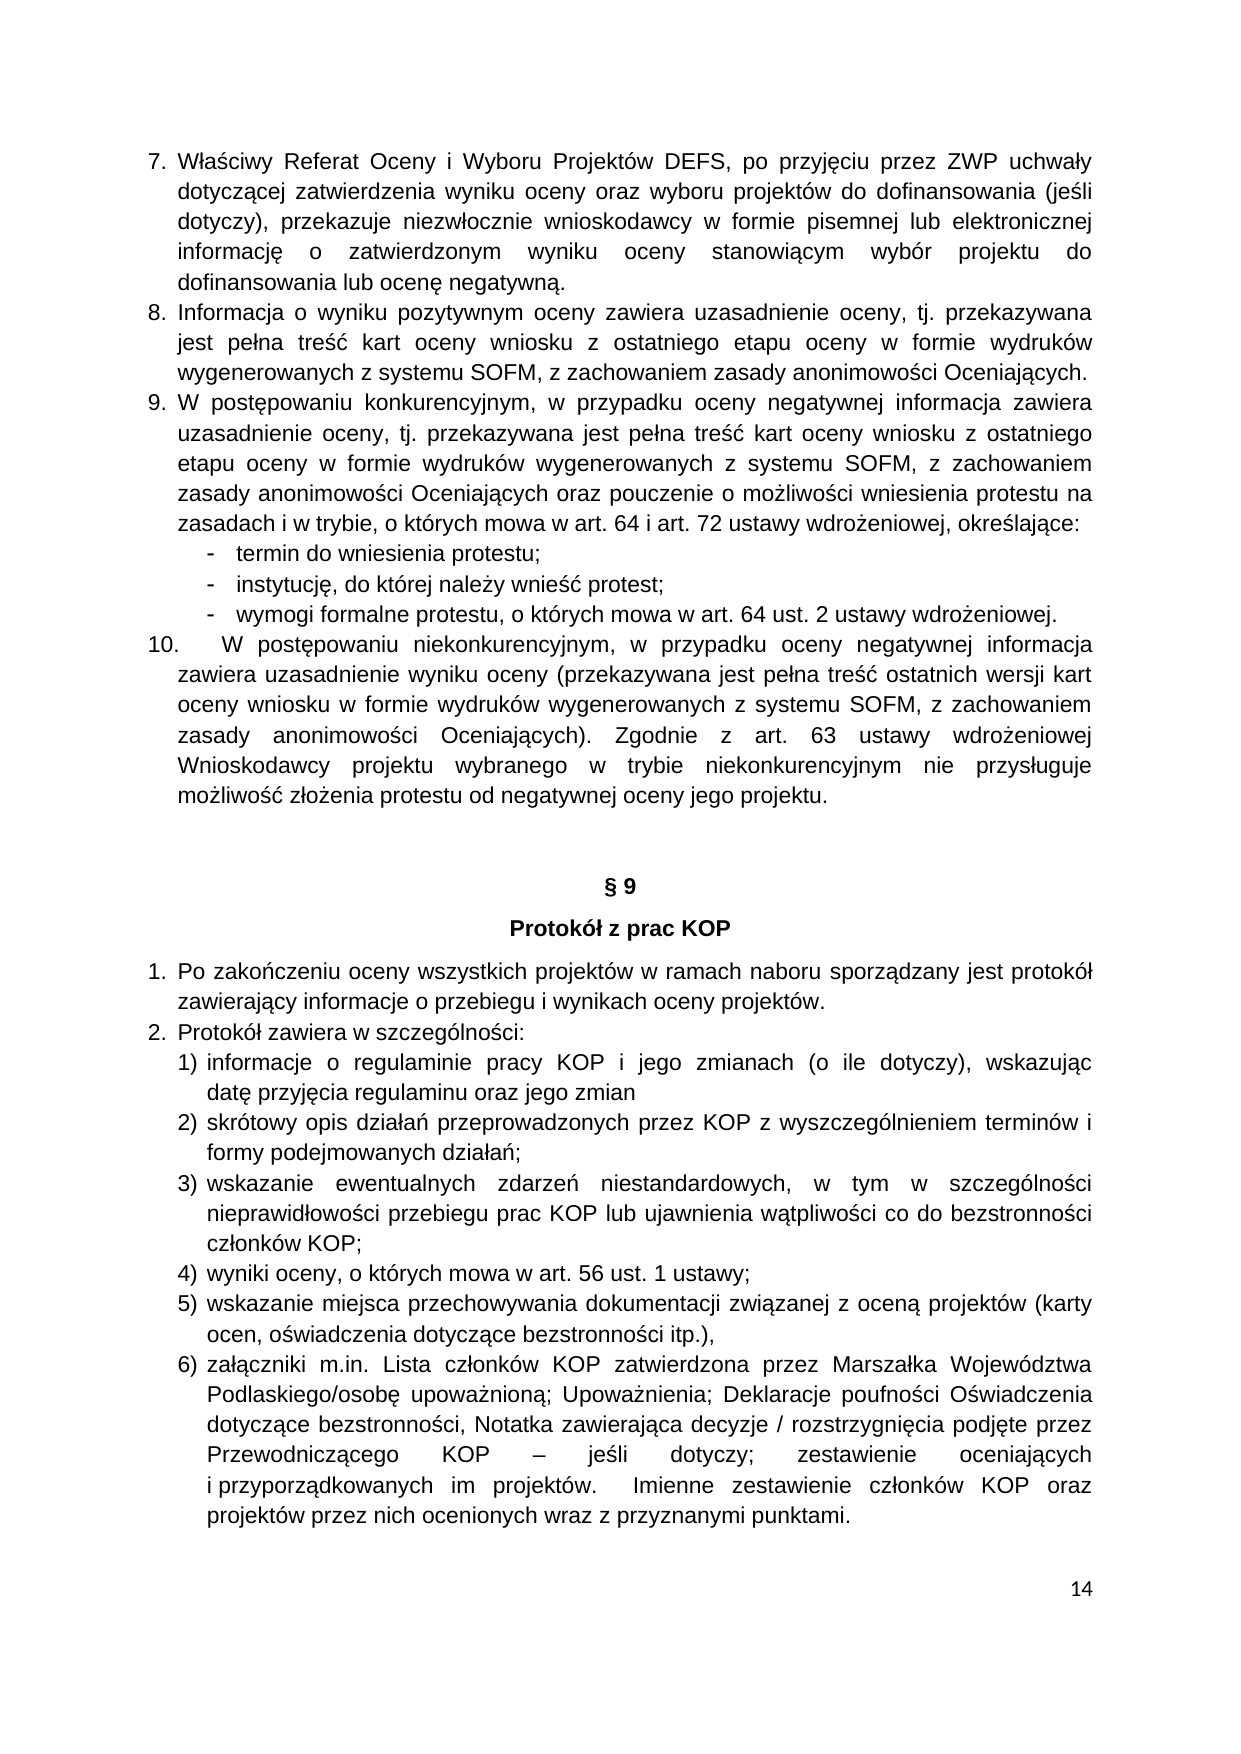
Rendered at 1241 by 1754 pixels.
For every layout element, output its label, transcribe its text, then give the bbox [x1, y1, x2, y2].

list skrótowy opis działań przeprowadzonych przez KOP z wyszczególnieniem terminów i formy podejmowanych działań; [177, 1109, 1093, 1166]
list termin do wniesienia protestu; [207, 540, 1093, 567]
list W postępowaniu niekonkurencyjnym, w przypadku oceny negatywnej informacja zawiera uzasadnienie wyniku oceny (przekazywana jest pełna treść ostatnich wersji kart oceny wniosku w formie wydruków wygenerowanych z systemu SOFM, z zachowaniem zasady anonimowości Oceniających). Zgodnie z art. 63 ustawy wdrożeniowej Wnioskodawcy projektu wybranego w trybie niekonkurencyjnym nie przysługuje możliwość złożenia protestu od negatywnej oceny jego projektu. [148, 631, 1093, 808]
list wyniki oceny, o których mowa w art. 56 ust. 1 ustawy; [177, 1260, 1093, 1286]
list Informacja o wyniku pozytywnym oceny zawiera uzasadnienie oceny, tj. przekazywana jest pełna treść kart oceny wniosku z ostatniego etapu oceny w formie wydruków wygenerowanych z systemu SOFM, z zachowaniem zasady anonimowości Oceniających. [148, 299, 1093, 385]
list informacje o regulaminie pracy KOP i jego zmianach (o ile dotyczy), wskazując datę przyjęcia regulaminu oraz jego zmian [177, 1049, 1093, 1105]
list Właściwy Referat Oceny i Wyboru Projektów DEFS, po przyjęciu przez ZWP uchwały dotyczącej zatwierdzenia wyniku oceny oraz wyboru projektów do dofinansowania (jeśli dotyczy), przekazuje niezwłocznie wnioskodawcy w formie pisemnej lub elektronicznej informację o zatwierdzonym wyniku oceny stanowiącym wybór projektu do dofinansowania lub ocenę negatywną. [148, 148, 1093, 295]
list wskazanie ewentualnych zdarzeń niestandardowych, w tym w szczególności nieprawidłowości przebiegu prac KOP lub ujawnienia wątpliwości co do bezstronności członków KOP; [177, 1169, 1093, 1256]
text § 9 [148, 873, 1093, 899]
list wskazanie miejsca przechowywania dokumentacji związanej z oceną projektów (karty ocen, oświadczenia dotyczące bezstronności itp.), [177, 1290, 1093, 1347]
list załączniki m.in. Lista członków KOP zatwierdzona przez Marszałka Województwa Podlaskiego/osobę upoważnioną; Upoważnienia; Deklaracje poufności Oświadczenia dotyczące bezstronności, Notatka zawierająca decyzje / rozstrzygnięcia podjęte przez Przewodniczącego KOP – jeśli dotyczy; zestawienie oceniających i przyporządkowanych im projektów. Imienne zestawienie członków KOP oraz projektów przez nich ocenionych wraz z przyznanymi punktami. [177, 1351, 1093, 1528]
list wymogi formalne protestu, o których mowa w art. 64 ust. 2 ustawy wdrożeniowej. [207, 601, 1093, 627]
list Protokół zawiera w szczególności: [148, 1018, 1093, 1045]
text Protokół z prac KOP [148, 915, 1093, 942]
list W postępowaniu konkurencyjnym, w przypadku oceny negatywnej informacja zawiera uzasadnienie oceny, tj. przekazywana jest pełna treść kart oceny wniosku z ostatniego etapu oceny w formie wydruków wygenerowanych z systemu SOFM, z zachowaniem zasady anonimowości Oceniających oraz pouczenie o możliwości wniesienia protestu na zasadach i w trybie, o których mowa w art. 64 i art. 72 ustawy wdrożeniowej, określające: [148, 389, 1093, 536]
list Po zakończeniu oceny wszystkich projektów w ramach naboru sporządzany jest protokół zawierający informacje o przebiegu i wynikach oceny projektów. [148, 958, 1093, 1014]
list instytucję, do której należy wnieść protest; [207, 571, 1093, 597]
